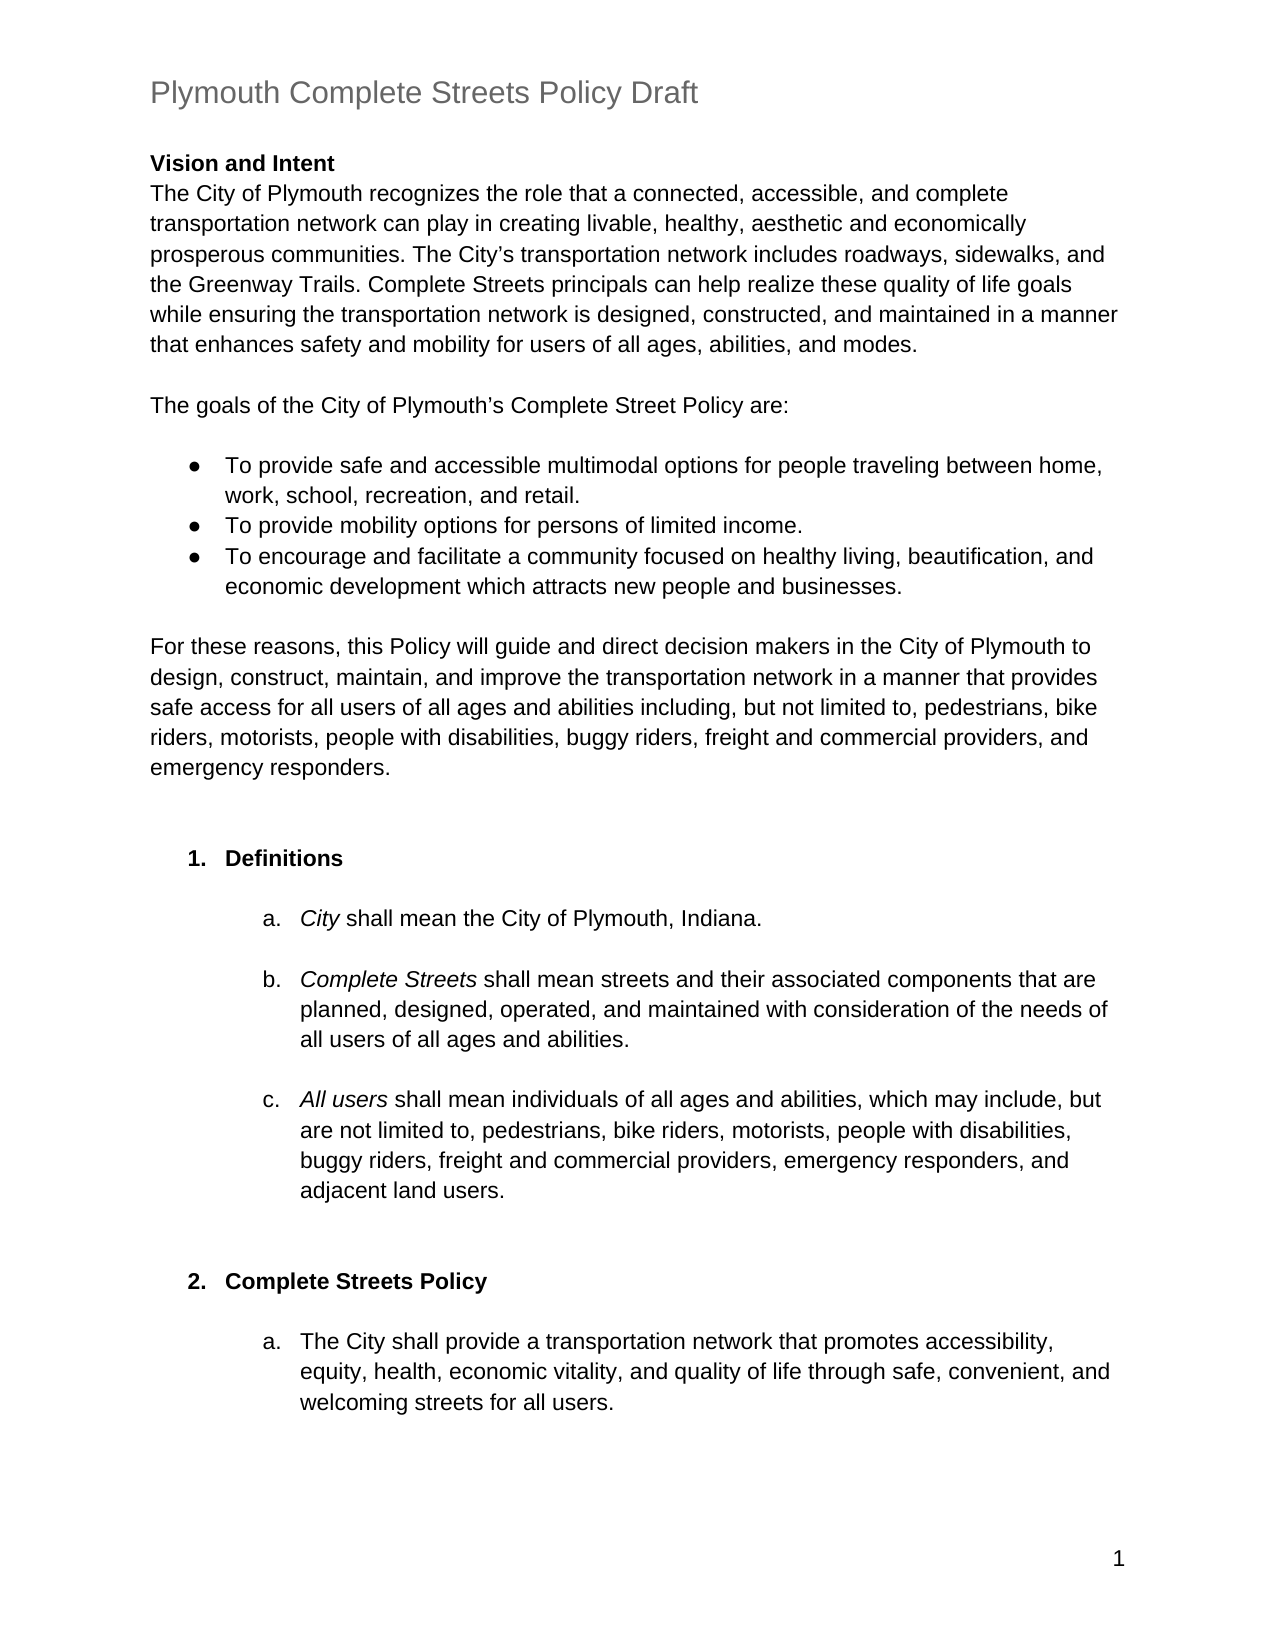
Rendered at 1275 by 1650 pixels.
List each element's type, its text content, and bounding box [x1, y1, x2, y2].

list Complete Streets Policy [187, 1268, 1125, 1294]
list All users shall mean individuals of all ages and abilities, which may include, but are not limited to, pedestrians, bike riders, motorists, people with disabilities, buggy riders, freight and commercial providers, emergency responders, and adjacent land users. [262, 1086, 1125, 1203]
list To encourage and facilitate a community focused on healthy living, beautification, and economic development which attracts new people and businesses. [187, 543, 1125, 599]
list To provide safe and accessible multimodal options for people traveling between home, work, school, recreation, and retail. [187, 452, 1125, 509]
list The City shall provide a transportation network that promotes accessibility, equity, health, economic vitality, and quality of life through safe, convenient, and welcoming streets for all users. [262, 1328, 1125, 1415]
text For these reasons, this Policy will guide and direct decision makers in the City of Plymouth to design, construct, maintain, and improve the transportation network in a manner that provides safe access for all users of all ages and abilities including, but not limited to, pedestrians, bike riders, motorists, people with disabilities, buggy riders, freight and commercial providers, and emergency responders. [150, 633, 1125, 781]
list Complete Streets shall mean streets and their associated components that are planned, designed, operated, and maintained with consideration of the needs of all users of all ages and abilities. [262, 966, 1125, 1052]
list City shall mean the City of Plymouth, Indiana. [262, 905, 1125, 932]
list Definitions [187, 845, 1125, 871]
text The goals of the City of Plymouth’s Complete Street Policy are: [150, 392, 1125, 418]
text The City of Plymouth recognizes the role that a connected, accessible, and complete transportation network can play in creating livable, healthy, aesthetic and economically prosperous communities. The City’s transportation network includes roadways, sidewalks, and the Greenway Trails. Complete Streets principals can help realize these quality of life goals while ensuring the transportation network is designed, constructed, and maintained in a manner that enhances safety and mobility for users of all ages, abilities, and modes. [150, 180, 1125, 358]
list To provide mobility options for persons of limited income. [187, 512, 1125, 539]
text Vision and Intent [150, 150, 1125, 176]
